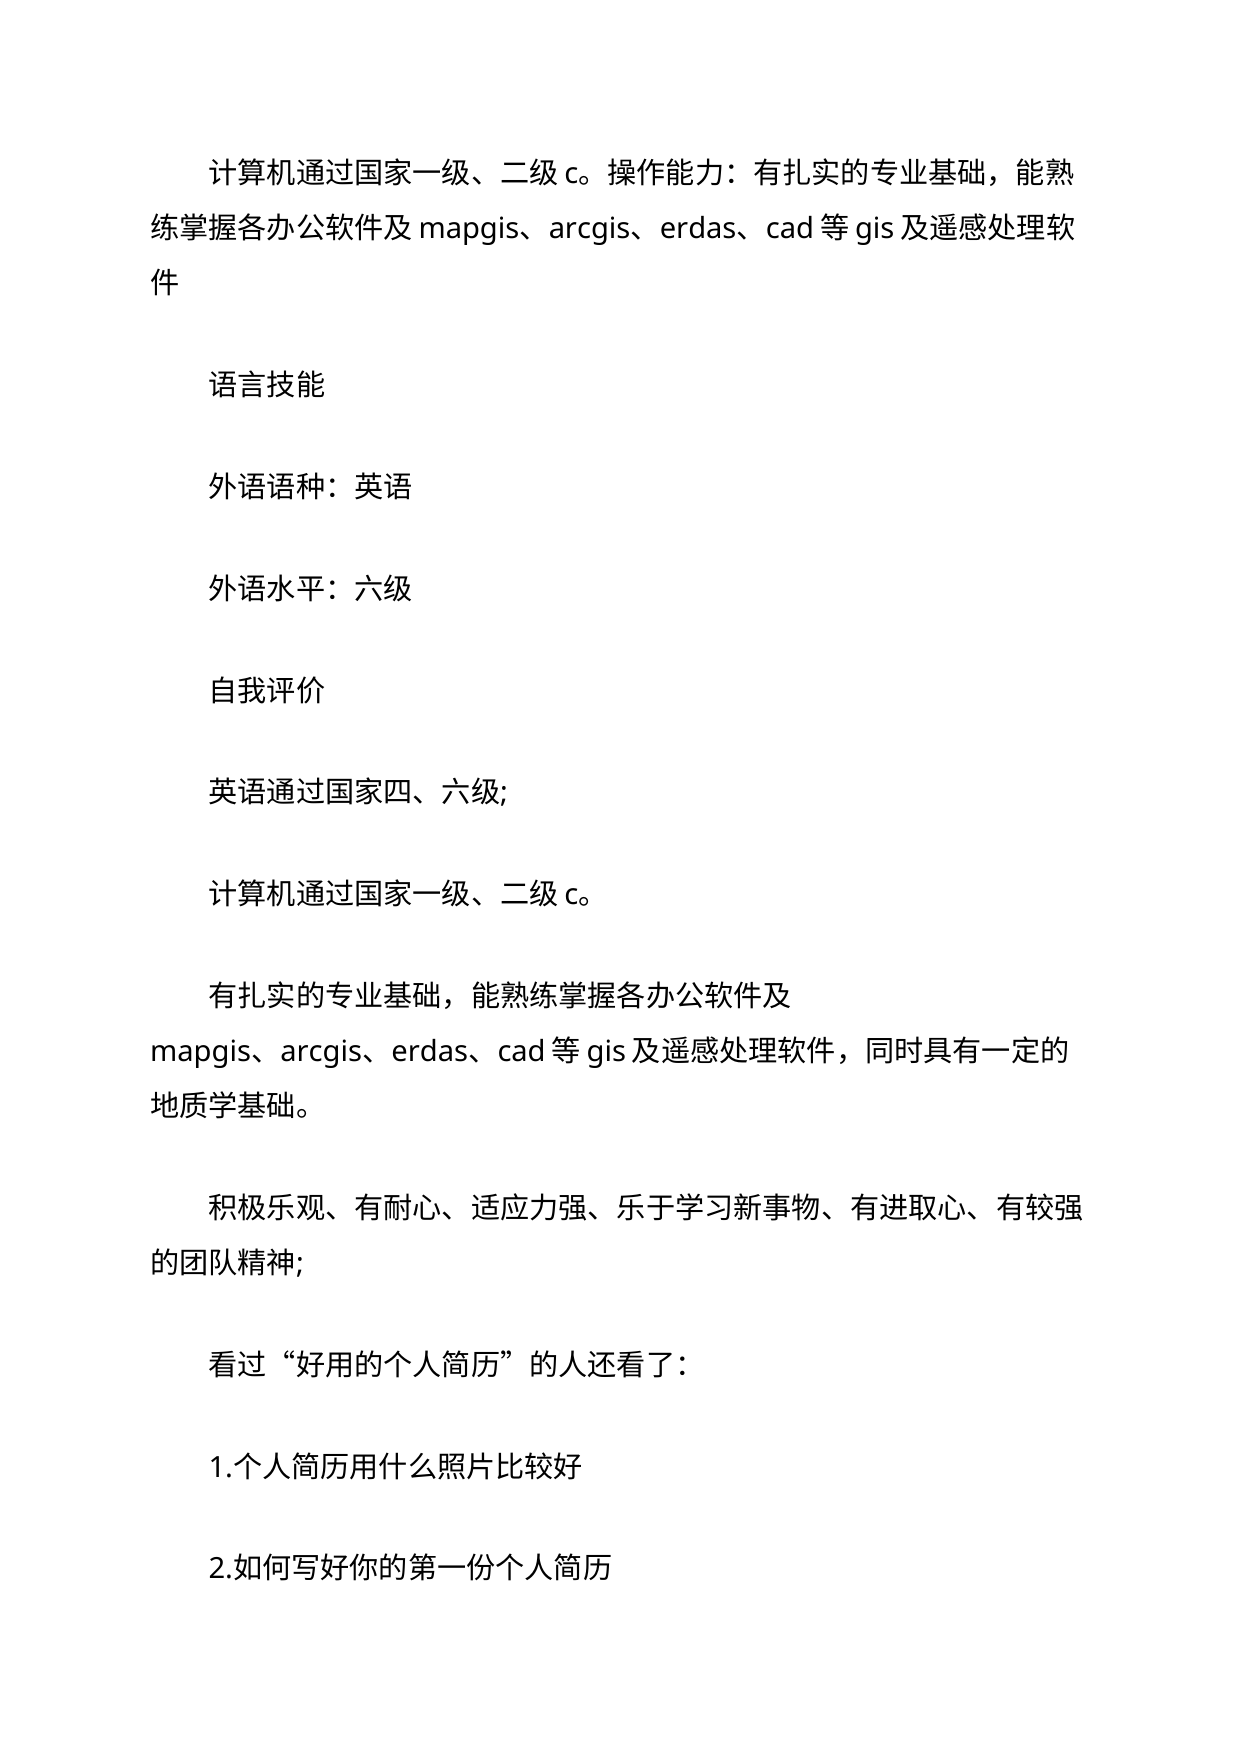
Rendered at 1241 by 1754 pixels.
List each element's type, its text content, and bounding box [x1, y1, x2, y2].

text 外语语种：英语 [150, 463, 1090, 506]
text 外语水平：六级 [150, 565, 1090, 608]
text 计算机通过国家一级、二级c。 [150, 871, 1090, 913]
text 自我评价 [150, 667, 1090, 709]
text 计算机通过国家一级、二级c。操作能力：有扎实的专业基础，能熟练掌握各办公软件及mapgis、arcgis、erdas、cad等gis及遥感处理软件 [150, 150, 1090, 302]
text 看过“好用的个人简历”的人还看了： [150, 1341, 1090, 1384]
text 英语通过国家四、六级; [150, 769, 1090, 811]
text 语言技能 [150, 362, 1090, 404]
text 有扎实的专业基础，能熟练掌握各办公软件及mapgis、arcgis、erdas、cad等gis及遥感处理软件，同时具有一定的地质学基础。 [150, 973, 1090, 1125]
text 2.如何写好你的第一份个人简历 [150, 1545, 1090, 1587]
text 积极乐观、有耐心、适应力强、乐于学习新事物、有进取心、有较强的团队精神; [150, 1184, 1090, 1282]
text 1.个人简历用什么照片比较好 [150, 1443, 1090, 1486]
